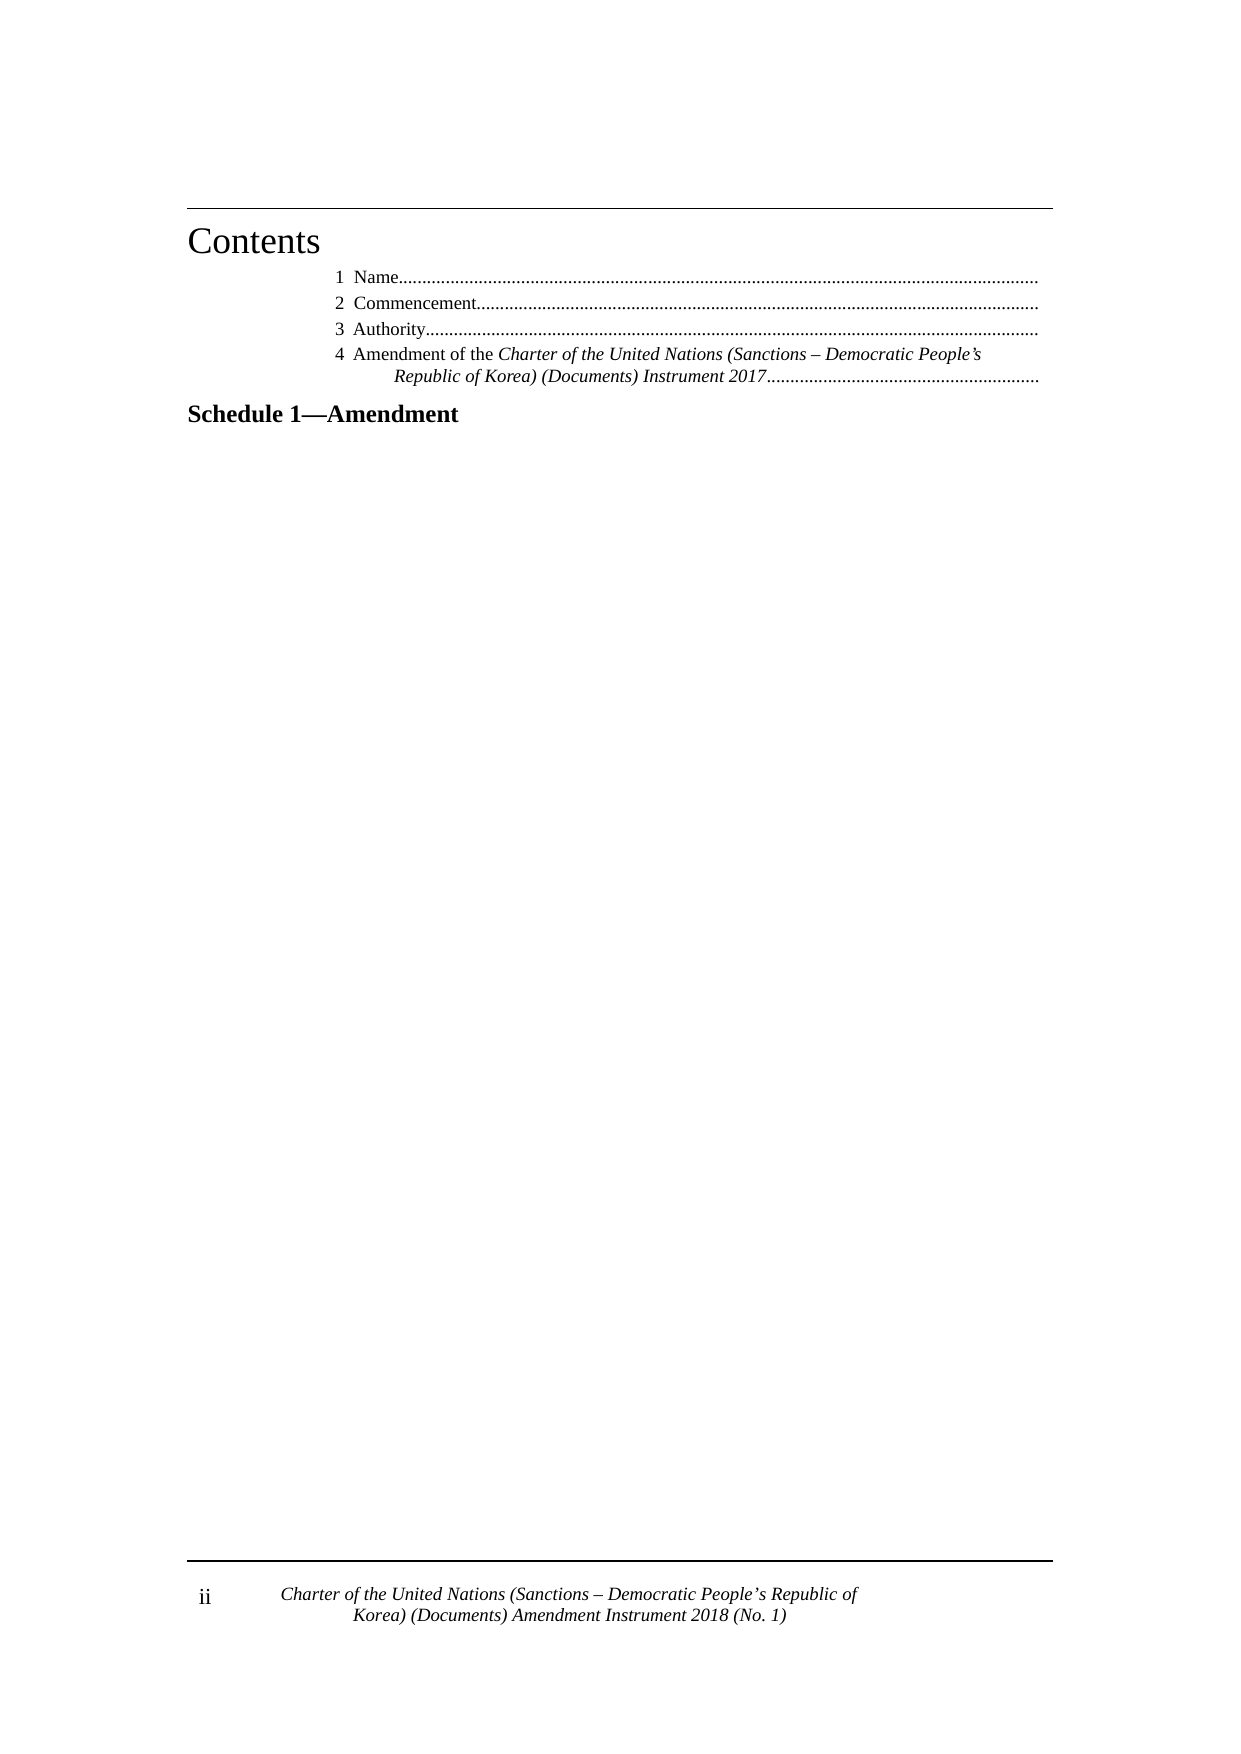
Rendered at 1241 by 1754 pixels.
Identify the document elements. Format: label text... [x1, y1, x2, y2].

text 4 Amendment of the Charter of the United Nations (Sanctions – Democratic People’s Republic of Korea) (Documents) Instrument 2017 1 [335, 343, 994, 386]
text Contents [187, 219, 1053, 262]
text Schedule 1—Amendment 2 [187, 399, 994, 427]
text 3 Authority 1 [335, 317, 994, 339]
text 2 Commencement 1 [335, 292, 994, 313]
text 1 Name 1 [335, 266, 994, 287]
